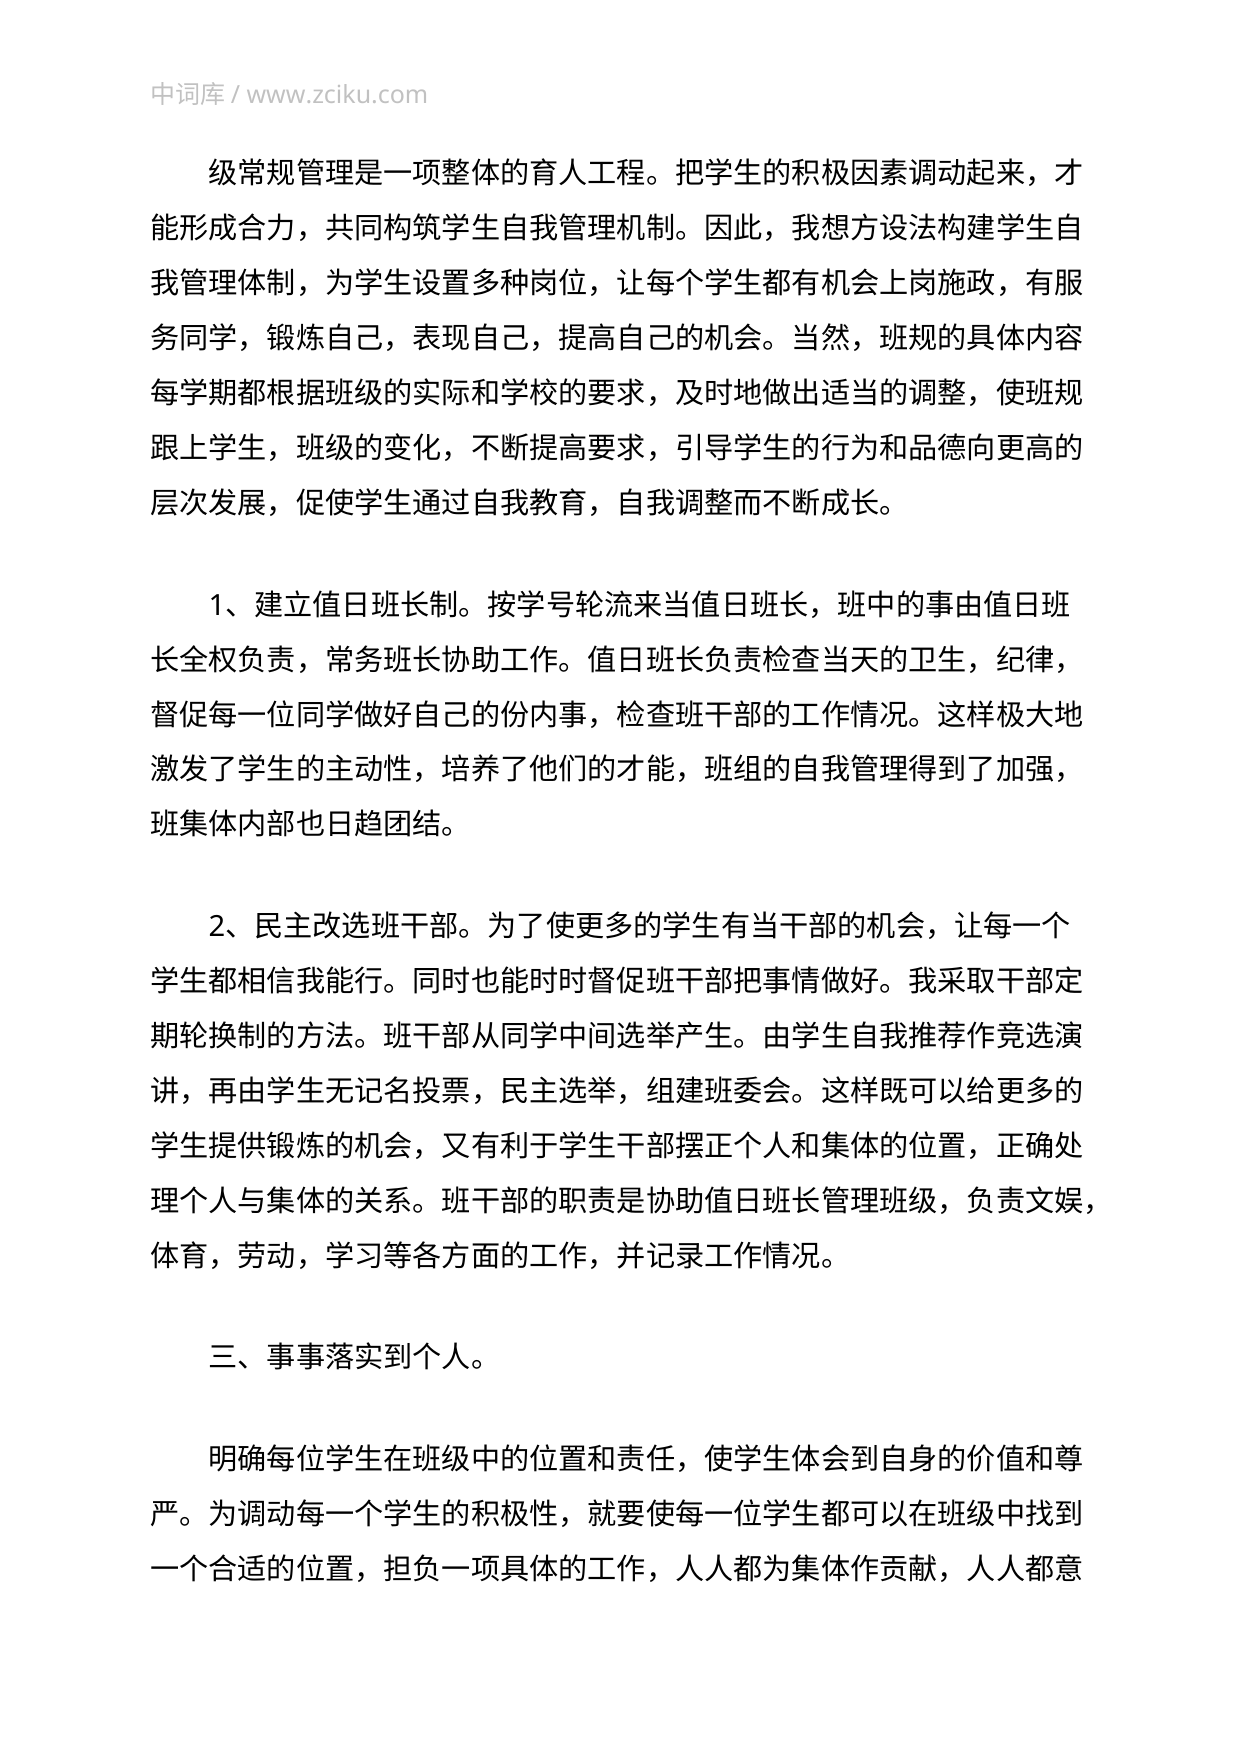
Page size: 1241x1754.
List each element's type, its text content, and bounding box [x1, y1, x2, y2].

text 三、事事落实到个人。 [150, 1334, 1090, 1376]
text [150, 1436, 1090, 1588]
text 1、建立值日班长制。按学号轮流来当值日班长，班中的事由值日班长全权负责，常务班长协助工作。值日班长负责检查当天的卫生，纪律，督促每一位同学做好自己的份内事，检查班干部的工作情况。这样极大地激发了学生的主动性，培养了他们的才能，班组的自我管理得到了加强，班集体内部也日趋团结。 [150, 581, 1090, 843]
text 级常规管理是一项整体的育人工程。把学生的积极因素调动起来，才能形成合力，共同构筑学生自我管理机制。因此，我想方设法构建学生自我管理体制，为学生设置多种岗位，让每个学生都有机会上岗施政，有服务同学，锻炼自己，表现自己，提高自己的机会。当然，班规的具体内容每学期都根据班级的实际和学校的要求，及时地做出适当的调整，使班规跟上学生，班级的变化，不断提高要求，引导学生的行为和品德向更高的层次发展，促使学生通过自我教育，自我调整而不断成长。 [150, 150, 1090, 522]
text 2、民主改选班干部。为了使更多的学生有当干部的机会，让每一个学生都相信我能行。同时也能时时督促班干部把事情做好。我采取干部定期轮换制的方法。班干部从同学中间选举产生。由学生自我推荐作竞选演讲，再由学生无记名投票，民主选举，组建班委会。这样既可以给更多的学生提供锻炼的机会，又有利于学生干部摆正个人和集体的位置，正确处理个人与集体的关系。班干部的职责是协助值日班长管理班级，负责文娱，体育，劳动，学习等各方面的工作，并记录工作情况。 [150, 903, 1090, 1274]
